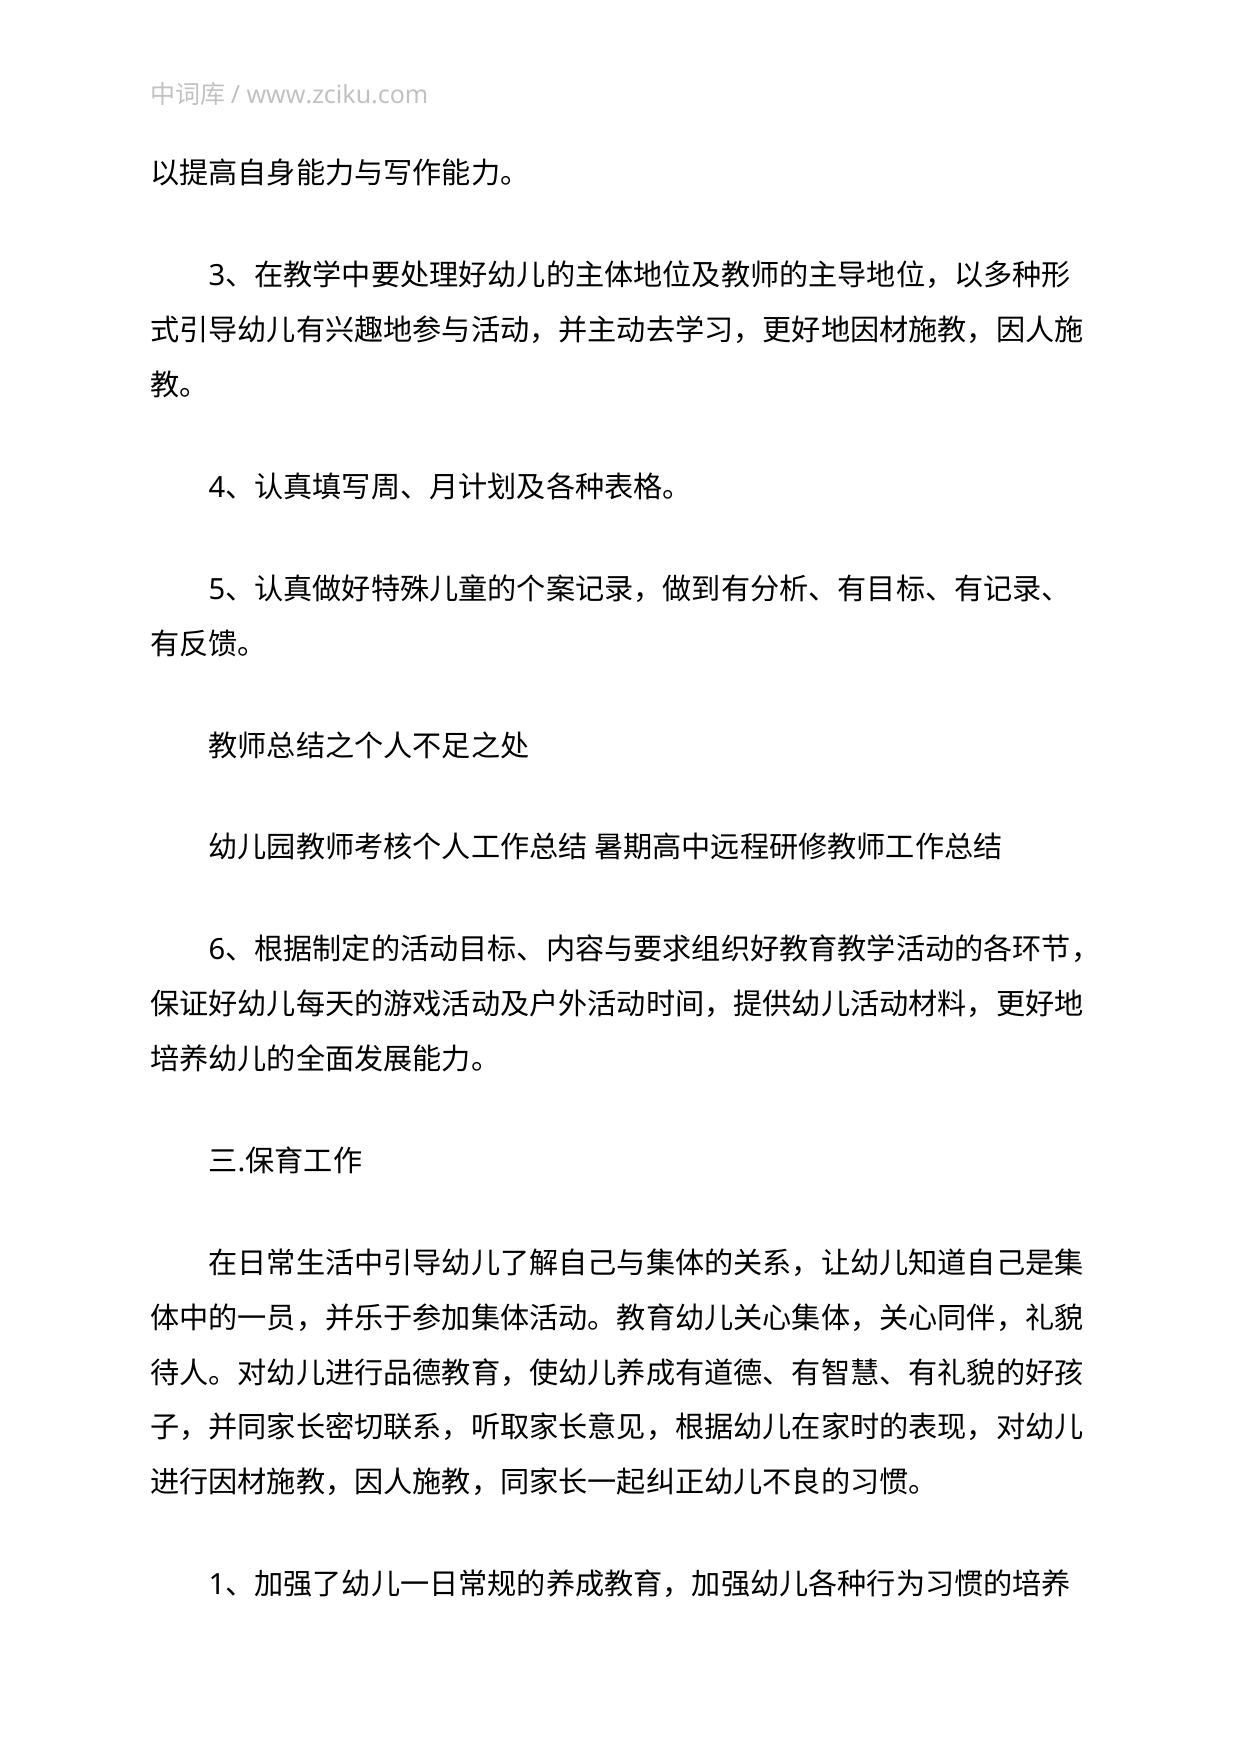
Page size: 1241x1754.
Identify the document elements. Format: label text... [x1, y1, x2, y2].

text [150, 150, 1090, 192]
text 5、认真做好特殊儿童的个案记录，做到有分析、有目标、有记录、有反馈。 [150, 565, 1090, 663]
text 教师总结之个人不足之处 [150, 722, 1090, 764]
text 在日常生活中引导幼儿了解自己与集体的关系，让幼儿知道自己是集体中的一员，并乐于参加集体活动。教育幼儿关心集体，关心同伴，礼貌待人。对幼儿进行品德教育，使幼儿养成有道德、有智慧、有礼貌的好孩子，并同家长密切联系，听取家长意见，根据幼儿在家时的表现，对幼儿进行因材施教，因人施教，同家长一起纠正幼儿不良的习惯。 [150, 1239, 1090, 1501]
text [150, 1561, 1090, 1603]
text 幼儿园教师考核个人工作总结 暑期高中远程研修教师工作总结 [150, 824, 1090, 866]
text 3、在教学中要处理好幼儿的主体地位及教师的主导地位，以多种形式引导幼儿有兴趣地参与活动，并主动去学习，更好地因材施教，因人施教。 [150, 252, 1090, 404]
text 4、认真填写周、月计划及各种表格。 [150, 463, 1090, 506]
text 6、根据制定的活动目标、内容与要求组织好教育教学活动的各环节，保证好幼儿每天的游戏活动及户外活动时间，提供幼儿活动材料，更好地培养幼儿的全面发展能力。 [150, 926, 1090, 1078]
text 三.保育工作 [150, 1137, 1090, 1180]
